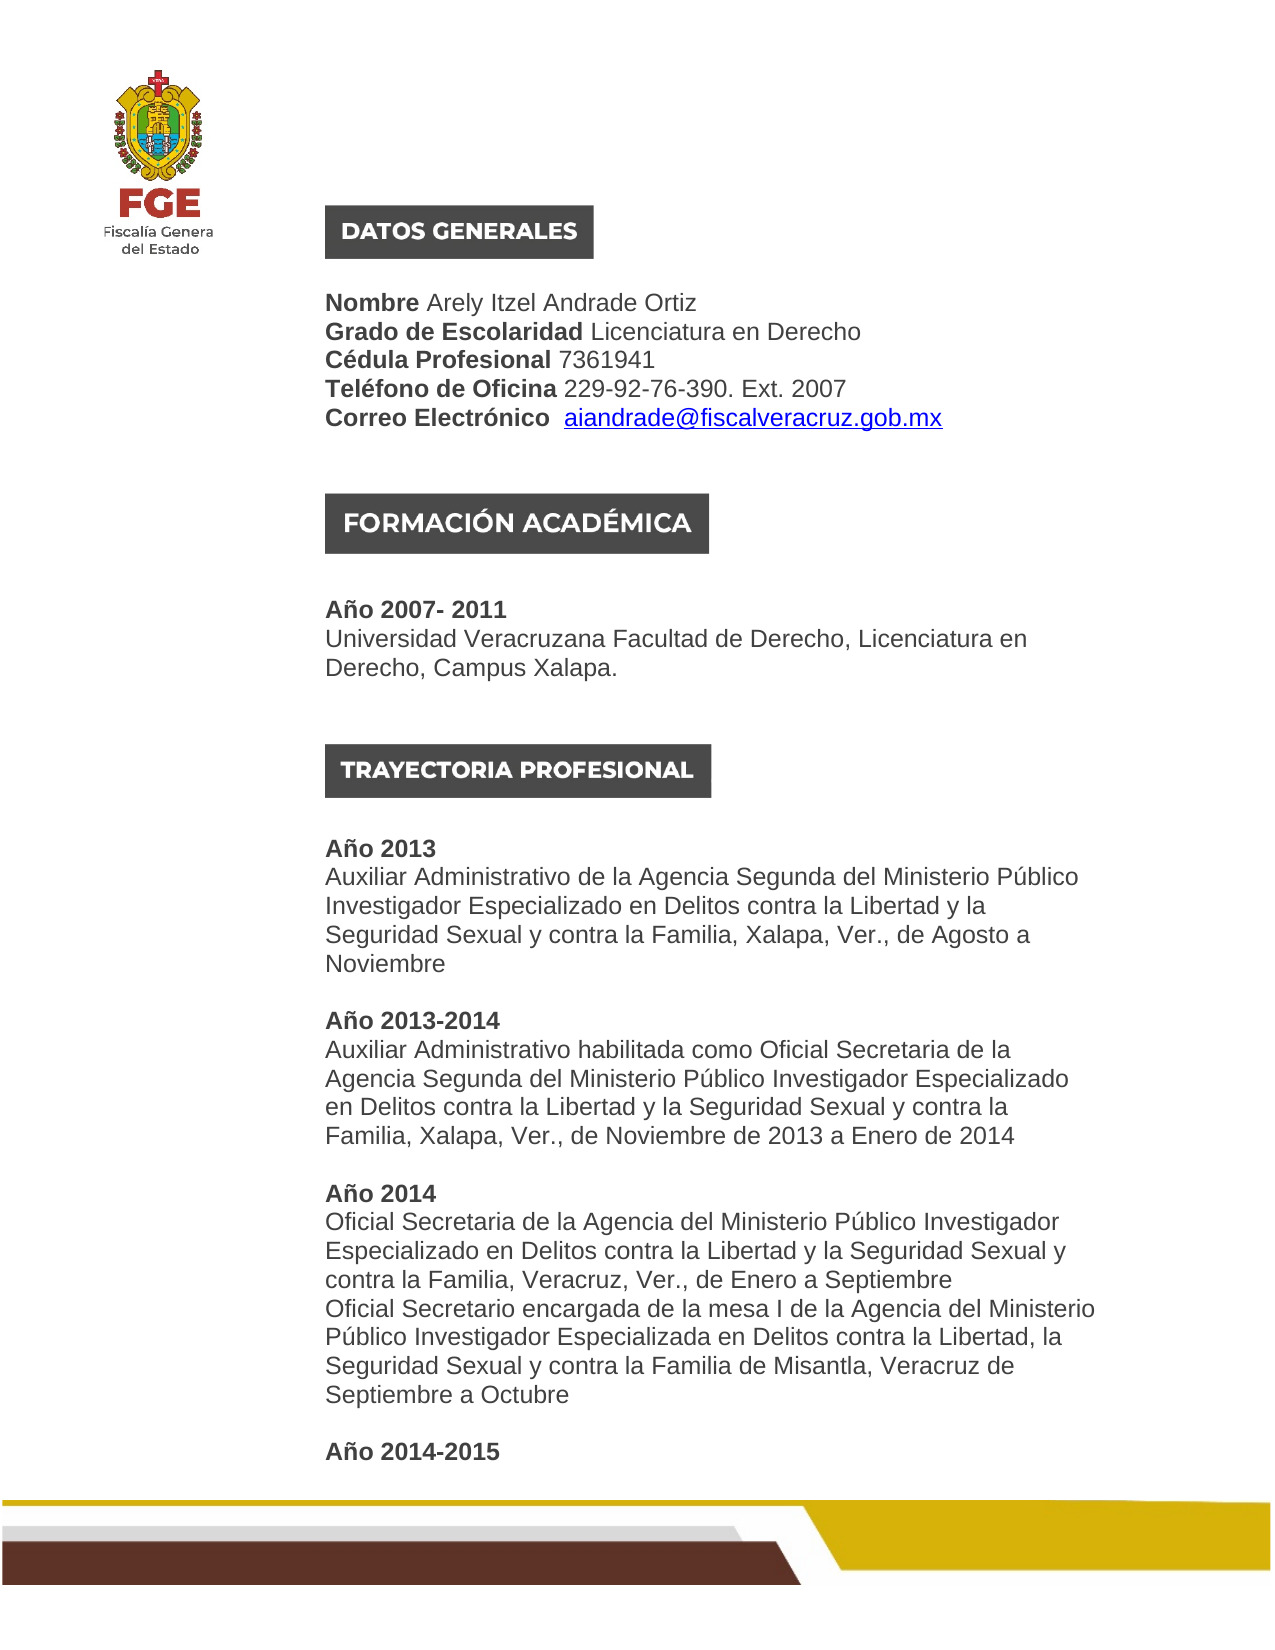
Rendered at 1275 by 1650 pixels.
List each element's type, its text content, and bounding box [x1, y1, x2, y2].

text Año 2007- 2011 [325, 595, 1098, 624]
text Grado de Escolaridad Licenciatura en Derecho [325, 316, 1098, 345]
text Teléfono de Oficina 229-92-76-390. Ext. 2007 [325, 374, 1098, 403]
picture [325, 493, 710, 554]
text Oficial Secretaria de la Agencia del Ministerio Público Investigador Especializado en Delitos contra la Libertad y la Seguridad Sexual y contra la Familia, Veracruz, Ver., de Enero a Septiembre [325, 1207, 1098, 1293]
text Año 2013-2014 [325, 1006, 1098, 1035]
text Correo Electrónico aiandrade@fiscalveracruz.gob.mx [325, 403, 1098, 431]
text Nombre Arely Itzel Andrade Ortiz [325, 288, 1098, 316]
text Año 2013 [325, 833, 1098, 862]
picture [103, 70, 213, 252]
picture [325, 205, 594, 259]
text Auxiliar Administrativo habilitada como Oficial Secretaria de la Agencia Segunda del Ministerio Público Investigador Especializado en Delitos contra la Libertad y la Seguridad Sexual y contra la Familia, Xalapa, Ver., de Noviembre de 2013 a Enero de 2014 [325, 1035, 1098, 1150]
text Año 2014 [325, 1178, 1098, 1207]
text Oficial Secretario encargada de la mesa I de la Agencia del Ministerio Público Investigador Especializada en Delitos contra la Libertad, la Seguridad Sexual y contra la Familia de Misantla, Veracruz de Septiembre a Octubre [325, 1293, 1098, 1408]
text Cédula Profesional 7361941 [325, 345, 1098, 374]
picture [325, 744, 712, 798]
text Auxiliar Administrativo de la Agencia Segunda del Ministerio Público Investigador Especializado en Delitos contra la Libertad y la Seguridad Sexual y contra la Familia, Xalapa, Ver., de Agosto a Noviembre [325, 862, 1098, 977]
text Año 2014-2015 [325, 1437, 1098, 1466]
text Universidad Veracruzana Facultad de Derecho, Licenciatura en Derecho, Campus Xalapa. [325, 624, 1098, 682]
picture [0, 1500, 1271, 1584]
